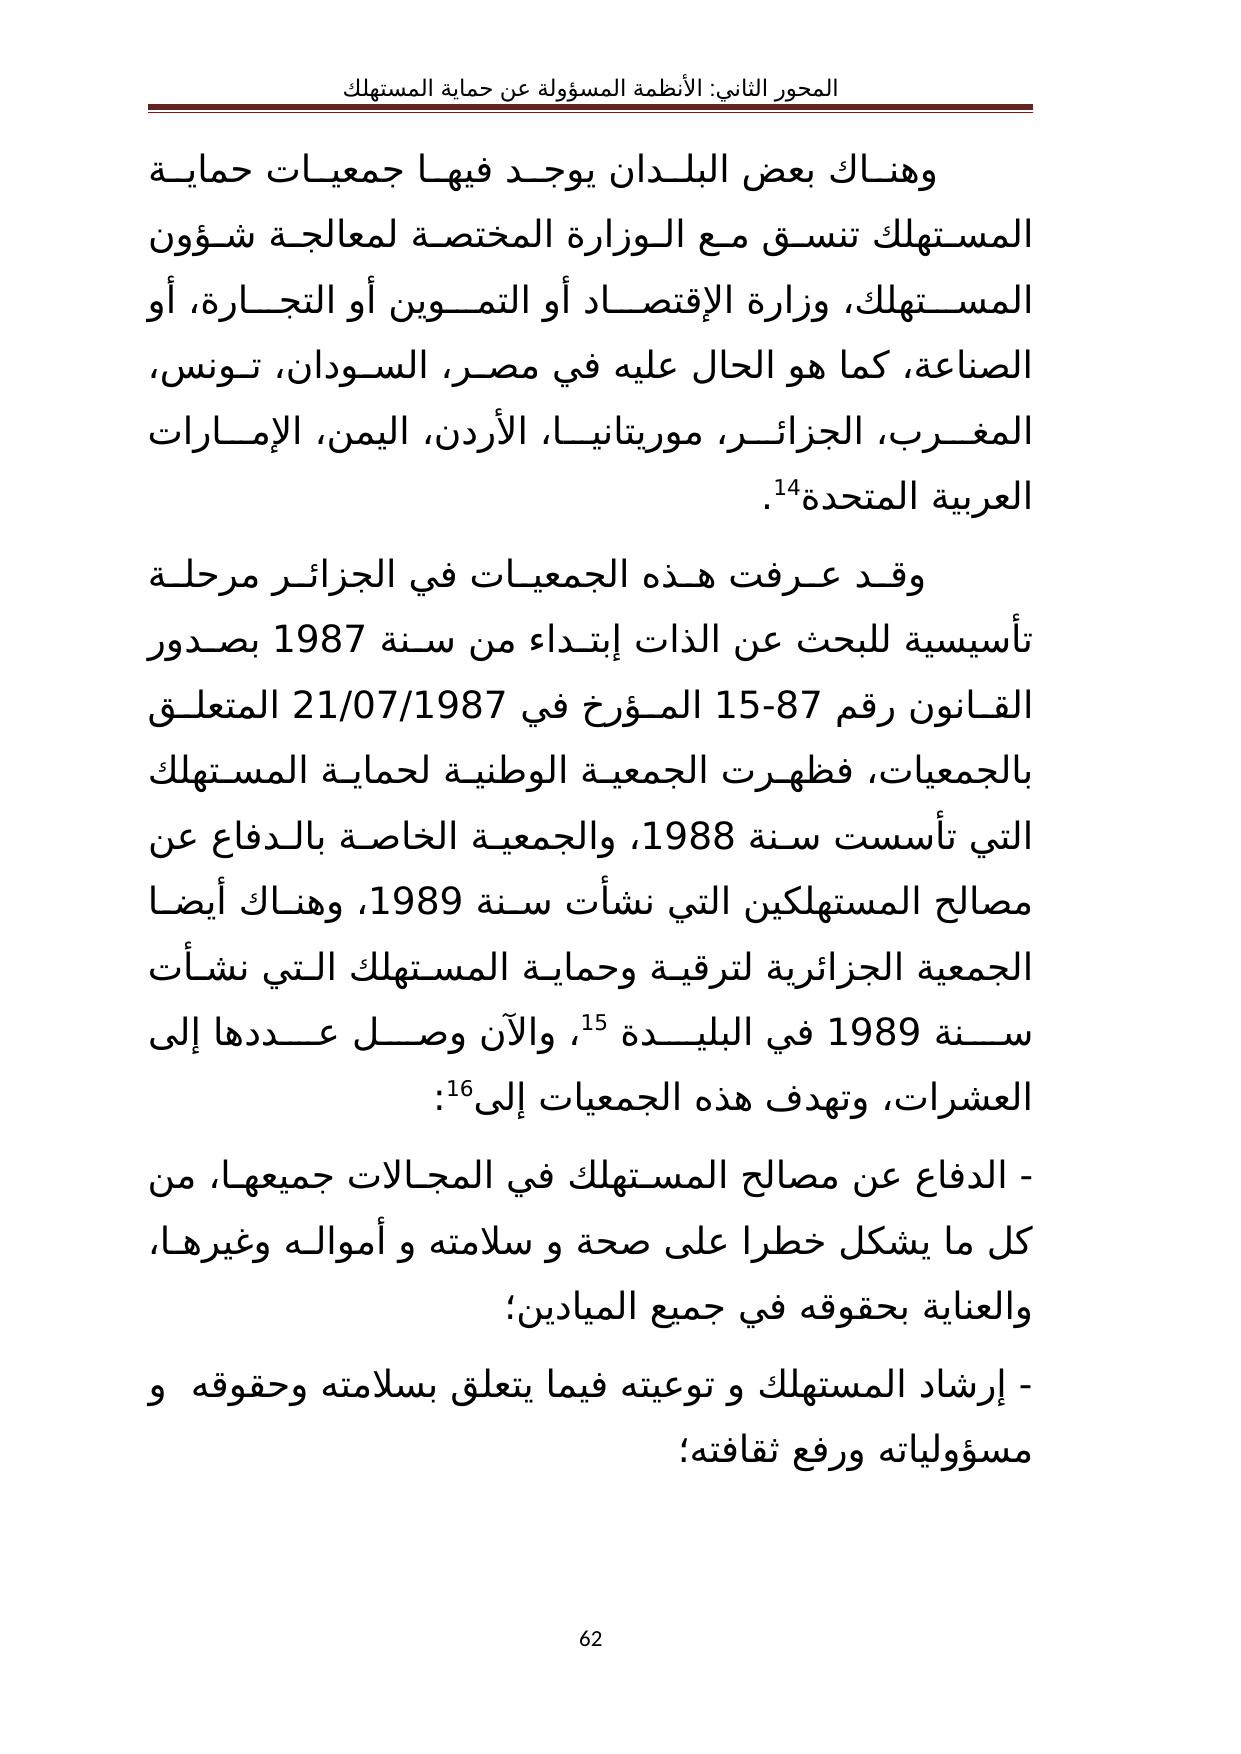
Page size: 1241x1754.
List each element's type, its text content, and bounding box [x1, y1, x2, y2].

text وقد عرفت هذه الجمعيات في الجزائر مرحلة تأسيسية للبحث عن الذات إبتداء من سنة 1987 بصدور القانون رقم 87-15 المؤرخ في 21/07/1987 المتعلق بالجمعيات، فظهرت الجمعية الوطنية لحماية المستهلك التي تأسست سنة 1988، والجمعية الخاصة بالدفاع عن مصالح المستهلكين التي نشأت سنة 1989، وهناك أيضا الجمعية الجزائرية لترقية وحماية المستهلك التي نشأت سنة 1989 في البليدة ، والآن وصل عددها إلى العشرات، وتهدف هذه الجمعيات إلى: [148, 553, 1033, 1120]
text - الدفاع عن مصالح المستهلك في المجالات جميعها، من كل ما يشكل خطرا على صحة و سلامته و أمواله وغيرها، والعناية بحقوقه في جميع الميادين؛ [148, 1154, 1033, 1328]
text وهناك بعض البلدان يوجد فيها جمعيات حماية المستهلك تنسق مع الوزارة المختصة لمعالجة شؤون المستهلك، وزارة الإقتصاد أو التموين أو التجارة، أو الصناعة، كما هو الحال عليه في مصر، السودان، تونس، المغرب، الجزائر، موريتانيا، الأردن، اليمن، الإمارات العربية المتحدة. [148, 148, 1033, 518]
text - إرشاد المستهلك و توعيته فيما يتعلق بسلامته وحقوقه و مسؤولياته ورفع ثقافته؛ [148, 1363, 1033, 1472]
